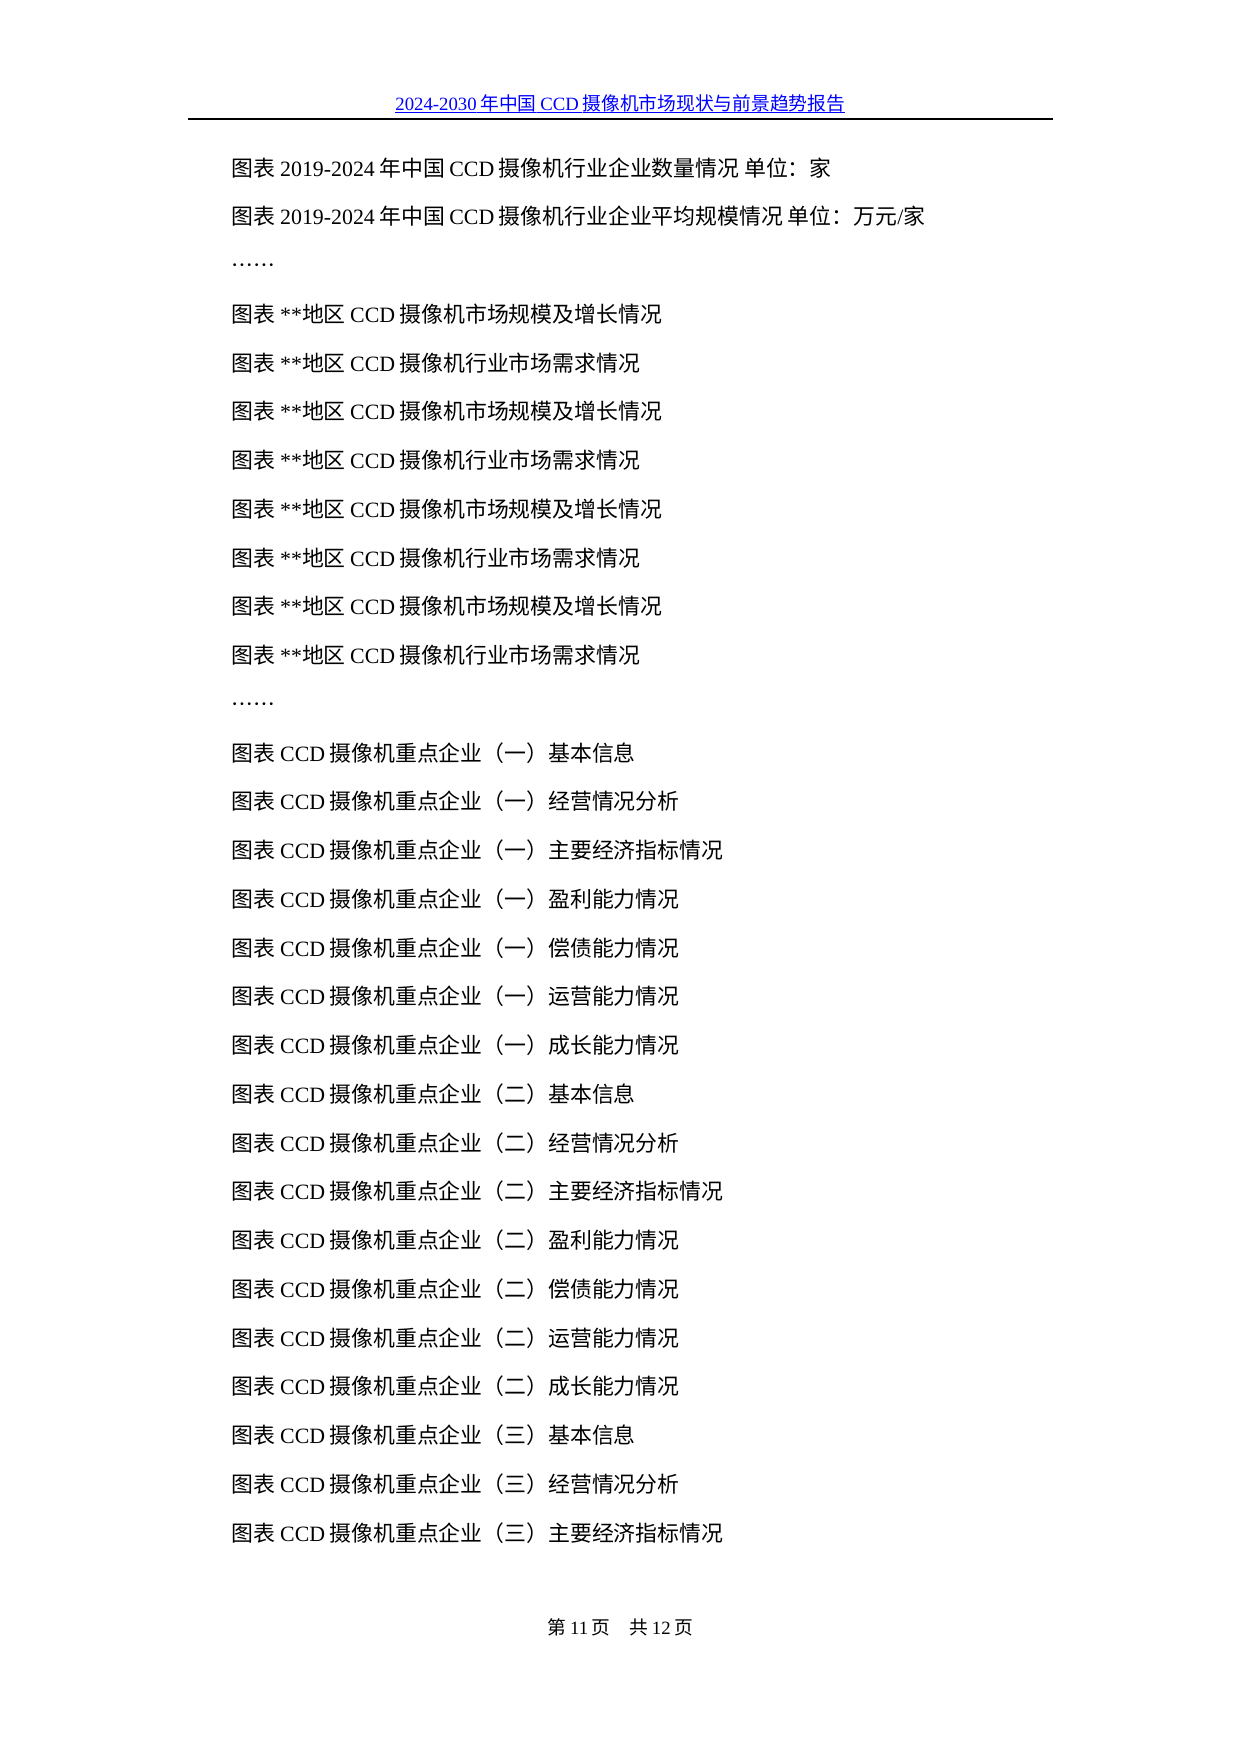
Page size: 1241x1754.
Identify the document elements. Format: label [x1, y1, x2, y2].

text [187, 150, 1053, 1548]
